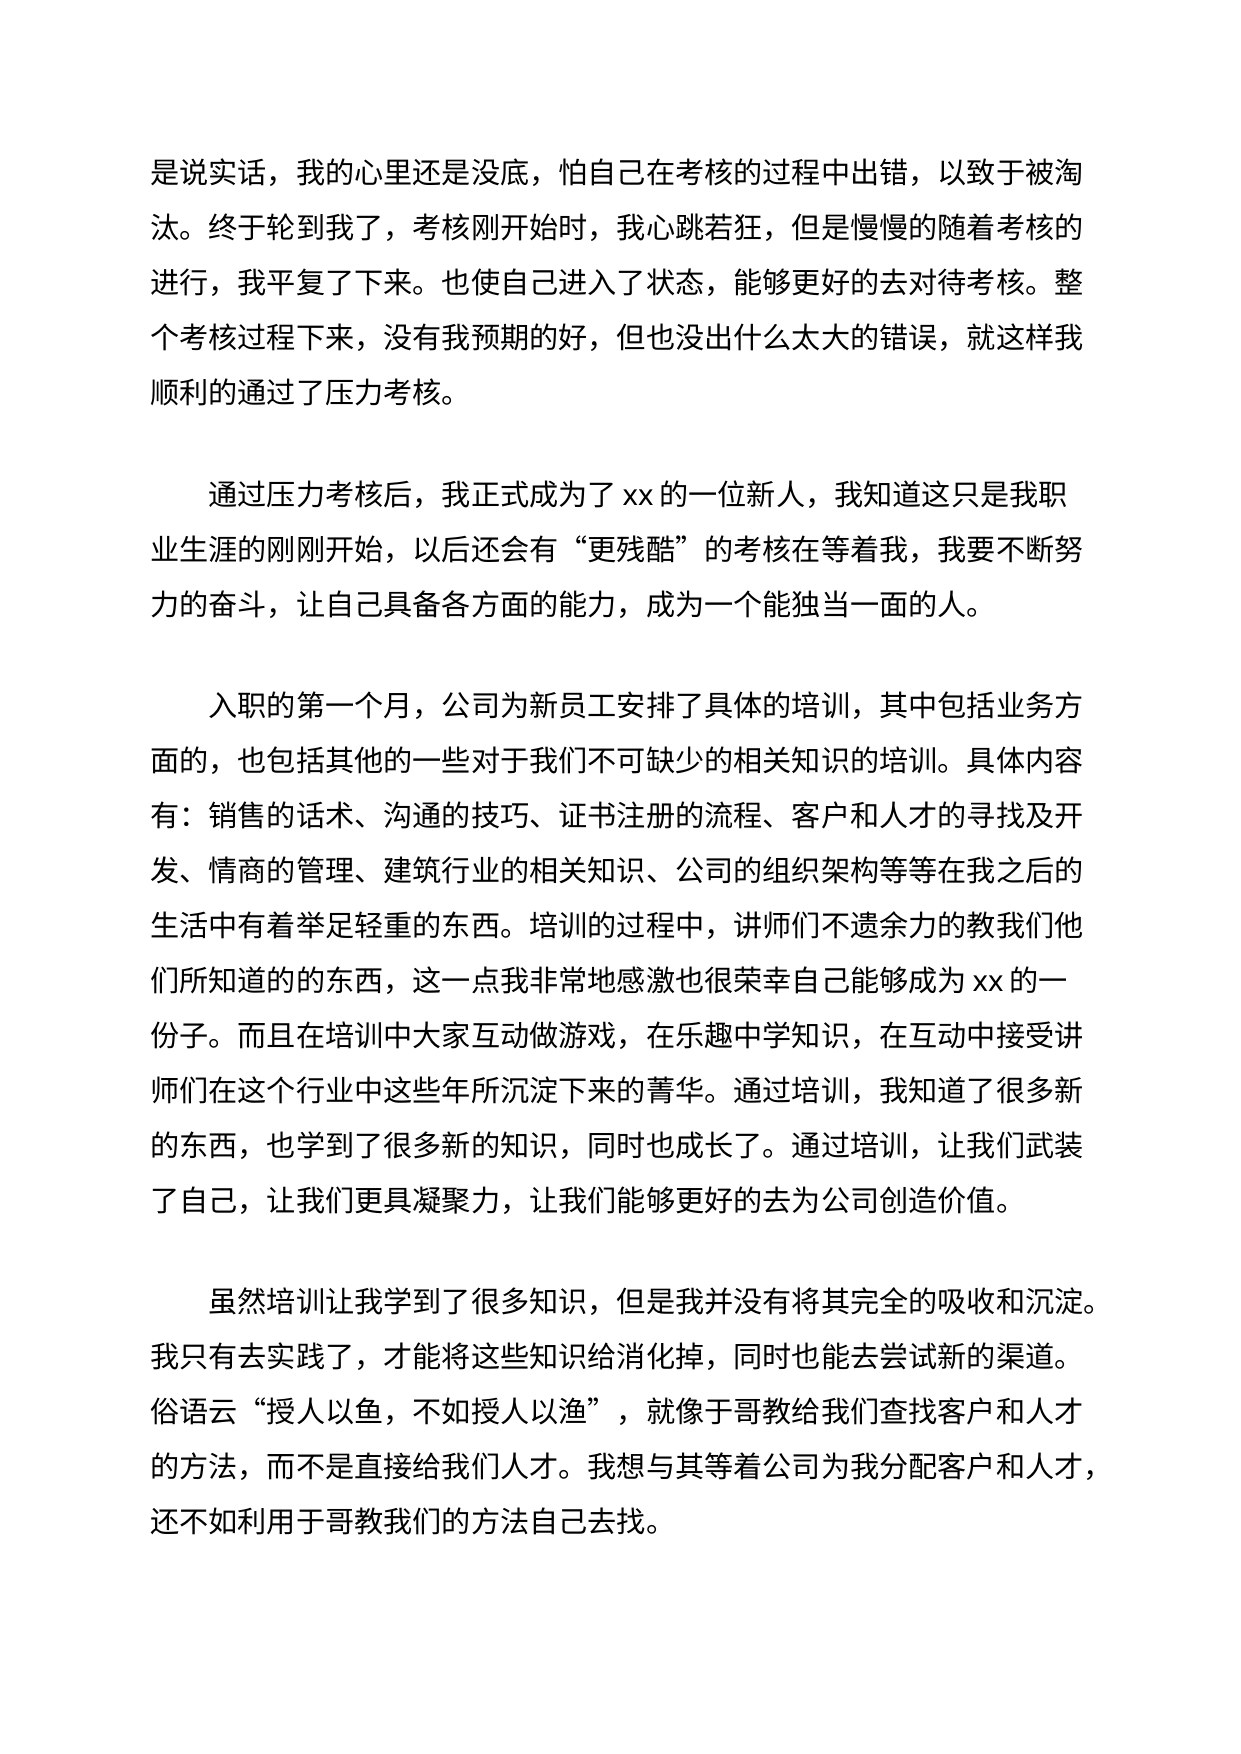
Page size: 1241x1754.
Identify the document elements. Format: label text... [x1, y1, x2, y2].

text 通过压力考核后，我正式成为了xx的一位新人，我知道这只是我职业生涯的刚刚开始，以后还会有“更残酷”的考核在等着我，我要不断努力的奋斗，让自己具备各方面的能力，成为一个能独当一面的人。 [150, 471, 1090, 623]
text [150, 150, 1090, 412]
text 入职的第一个月，公司为新员工安排了具体的培训，其中包括业务方面的，也包括其他的一些对于我们不可缺少的相关知识的培训。具体内容有：销售的话术、沟通的技巧、证书注册的流程、客户和人才的寻找及开发、情商的管理、建筑行业的相关知识、公司的组织架构等等在我之后的生活中有着举足轻重的东西。培训的过程中，讲师们不遗余力的教我们他们所知道的的东西，这一点我非常地感激也很荣幸自己能够成为xx的一份子。而且在培训中大家互动做游戏，在乐趣中学知识，在互动中接受讲师们在这个行业中这些年所沉淀下来的菁华。通过培训，我知道了很多新的东西，也学到了很多新的知识，同时也成长了。通过培训，让我们武装了自己，让我们更具凝聚力，让我们能够更好的去为公司创造价值。 [150, 683, 1090, 1219]
text 虽然培训让我学到了很多知识，但是我并没有将其完全的吸收和沉淀。我只有去实践了，才能将这些知识给消化掉，同时也能去尝试新的渠道。俗语云“授人以鱼，不如授人以渔”，就像于哥教给我们查找客户和人才的方法，而不是直接给我们人才。我想与其等着公司为我分配客户和人才，还不如利用于哥教我们的方法自己去找。 [150, 1279, 1090, 1541]
